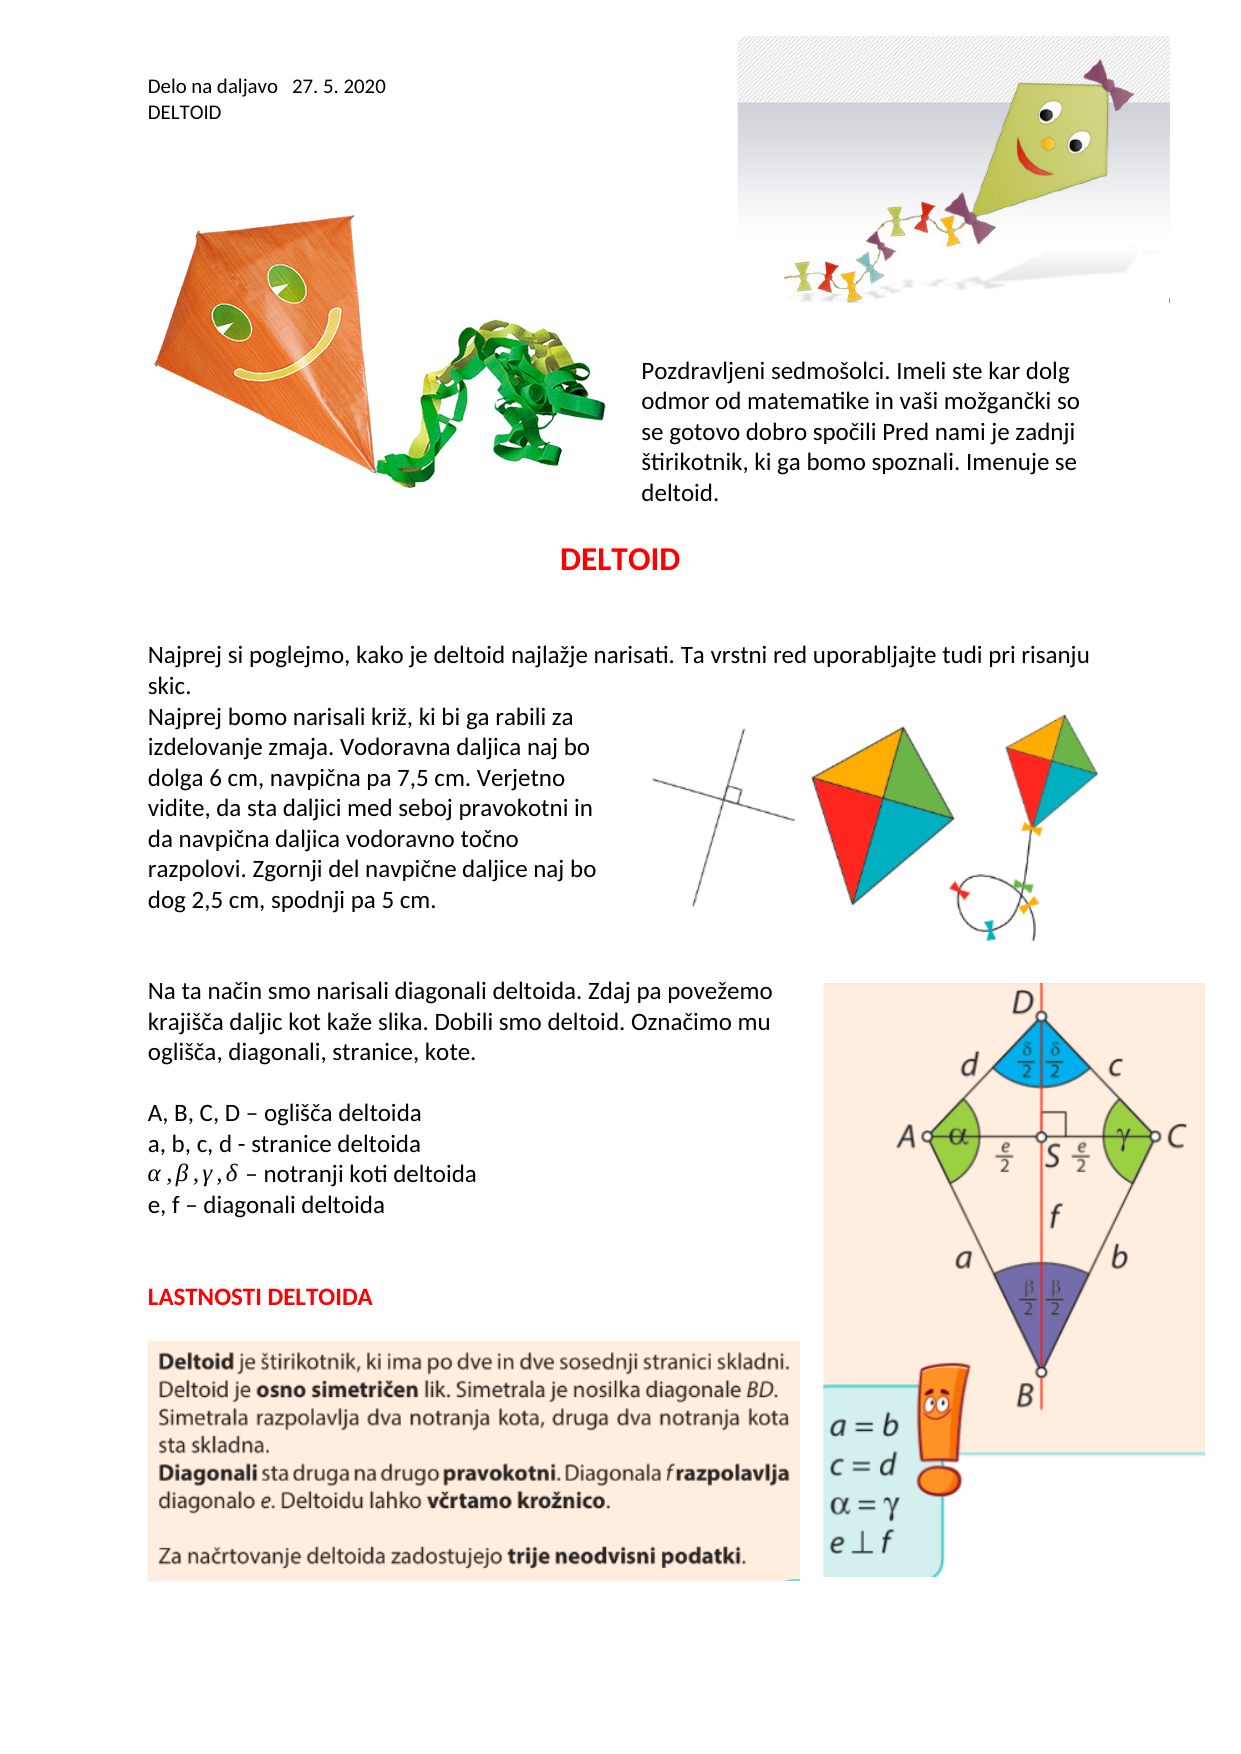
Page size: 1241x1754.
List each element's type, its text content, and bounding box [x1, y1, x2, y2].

text LASTNOSTI DELTOIDA [148, 1281, 823, 1311]
picture [737, 36, 1170, 303]
picture [147, 1341, 800, 1581]
picture [823, 983, 1205, 1577]
picture [147, 207, 623, 493]
text Najprej si poglejmo, kako je deltoid najlažje narisati. Ta vrstni red uporabljajte tudi pri risanju skic. [148, 640, 1093, 701]
text e, f – diagonali deltoida [148, 1189, 823, 1220]
text A, B, C, D – oglišča deltoida [148, 1097, 823, 1128]
text – notranji koti deltoida [148, 1158, 823, 1189]
text a, b, c, d - stranice deltoida [148, 1128, 823, 1158]
text Na ta način smo narisali diagonali deltoida. Zdaj pa povežemo krajišča daljic kot kaže slika. Dobili smo deltoid. Označimo mu oglišča, diagonali, stranice, kote. [148, 975, 1093, 1067]
picture [641, 706, 1105, 955]
text Pozdravljeni sedmošolci. Imeli ste kar dolg odmor od matematike in vaši možgančki so se gotovo dobro spočili Pred nami je zadnji štirikotnik, ki ga bomo spoznali. Imenuje se deltoid. [148, 355, 1093, 507]
text DELTOID [148, 538, 1093, 579]
